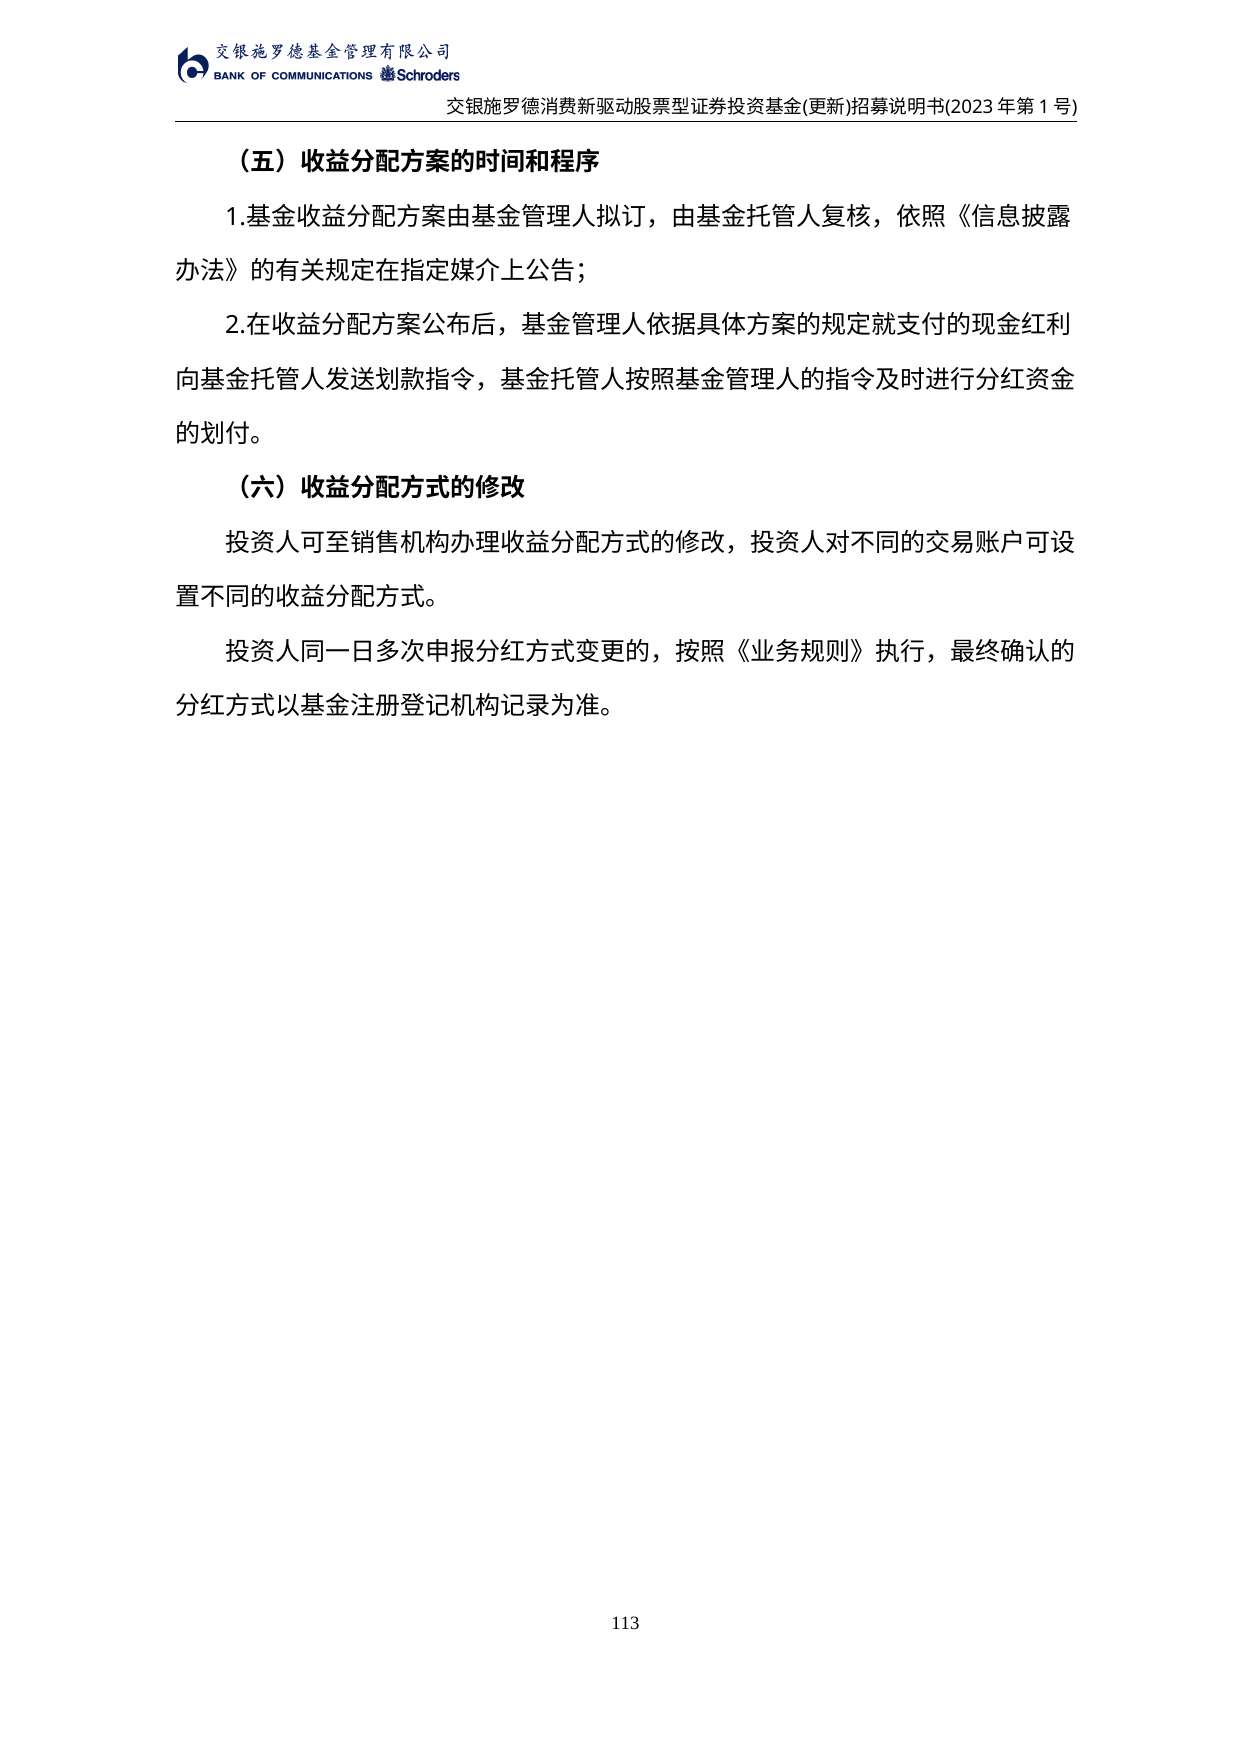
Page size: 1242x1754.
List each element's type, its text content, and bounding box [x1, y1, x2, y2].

text （五）收益分配方案的时间和程序 [175, 142, 1077, 178]
text 投资人同一日多次申报分红方式变更的，按照《业务规则》执行，最终确认的分红方式以基金注册登记机构记录为准。 [175, 631, 1077, 722]
text （六）收益分配方式的修改 [175, 468, 1077, 504]
text 投资人可至销售机构办理收益分配方式的修改，投资人对不同的交易账户可设置不同的收益分配方式。 [175, 522, 1077, 613]
text 1.基金收益分配方案由基金管理人拟订，由基金托管人复核，依照《信息披露办法》的有关规定在指定媒介上公告； [175, 196, 1077, 287]
text 2.在收益分配方案公布后，基金管理人依据具体方案的规定就支付的现金红利向基金托管人发送划款指令，基金托管人按照基金管理人的指令及时进行分红资金的划付。 [175, 305, 1077, 450]
picture [178, 43, 460, 83]
